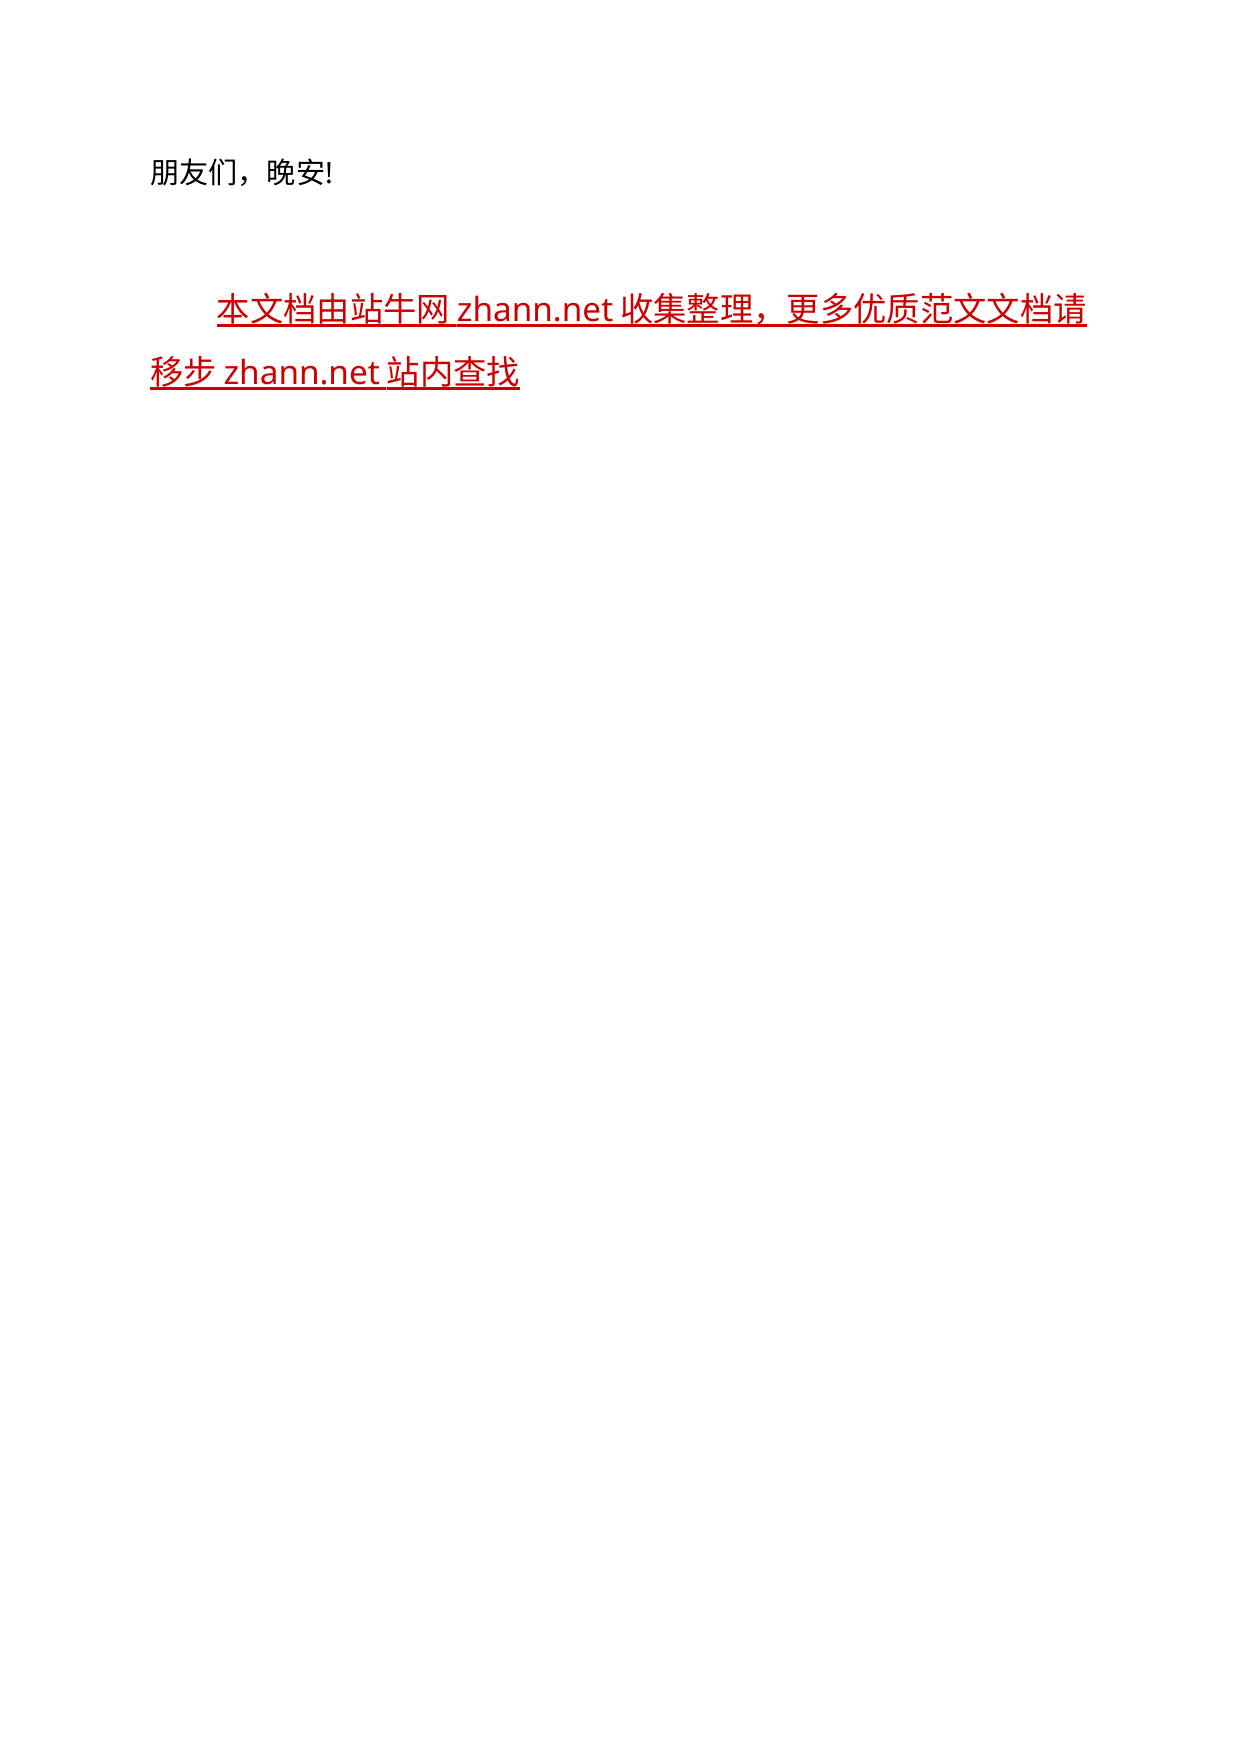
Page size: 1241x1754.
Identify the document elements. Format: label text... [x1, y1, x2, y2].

text 本文档由站牛网zhann.net收集整理，更多优质范文文档请移步zhann.net站内查找 [150, 283, 1090, 394]
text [150, 150, 1090, 192]
